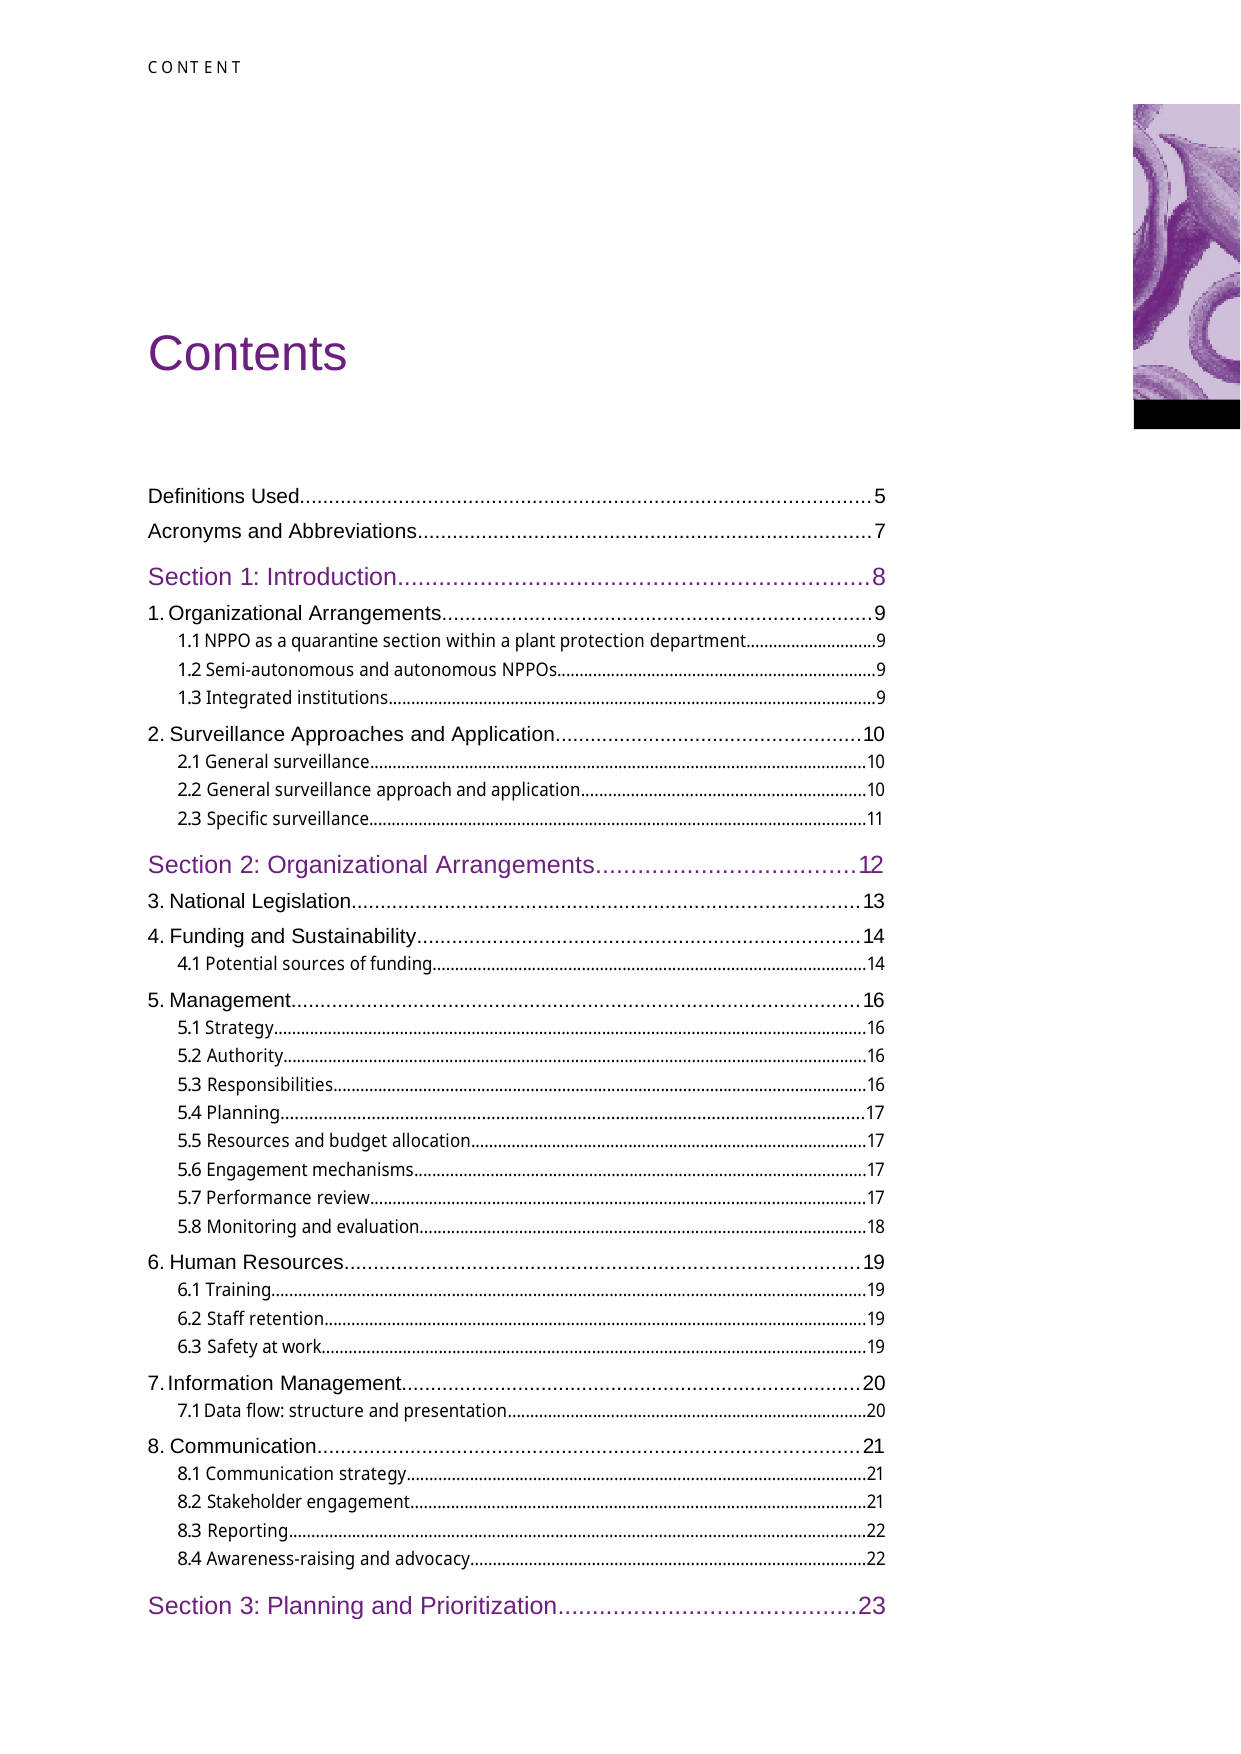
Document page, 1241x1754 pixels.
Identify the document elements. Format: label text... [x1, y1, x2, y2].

picture [1133, 104, 1241, 399]
subtitle Contents [148, 323, 1133, 381]
